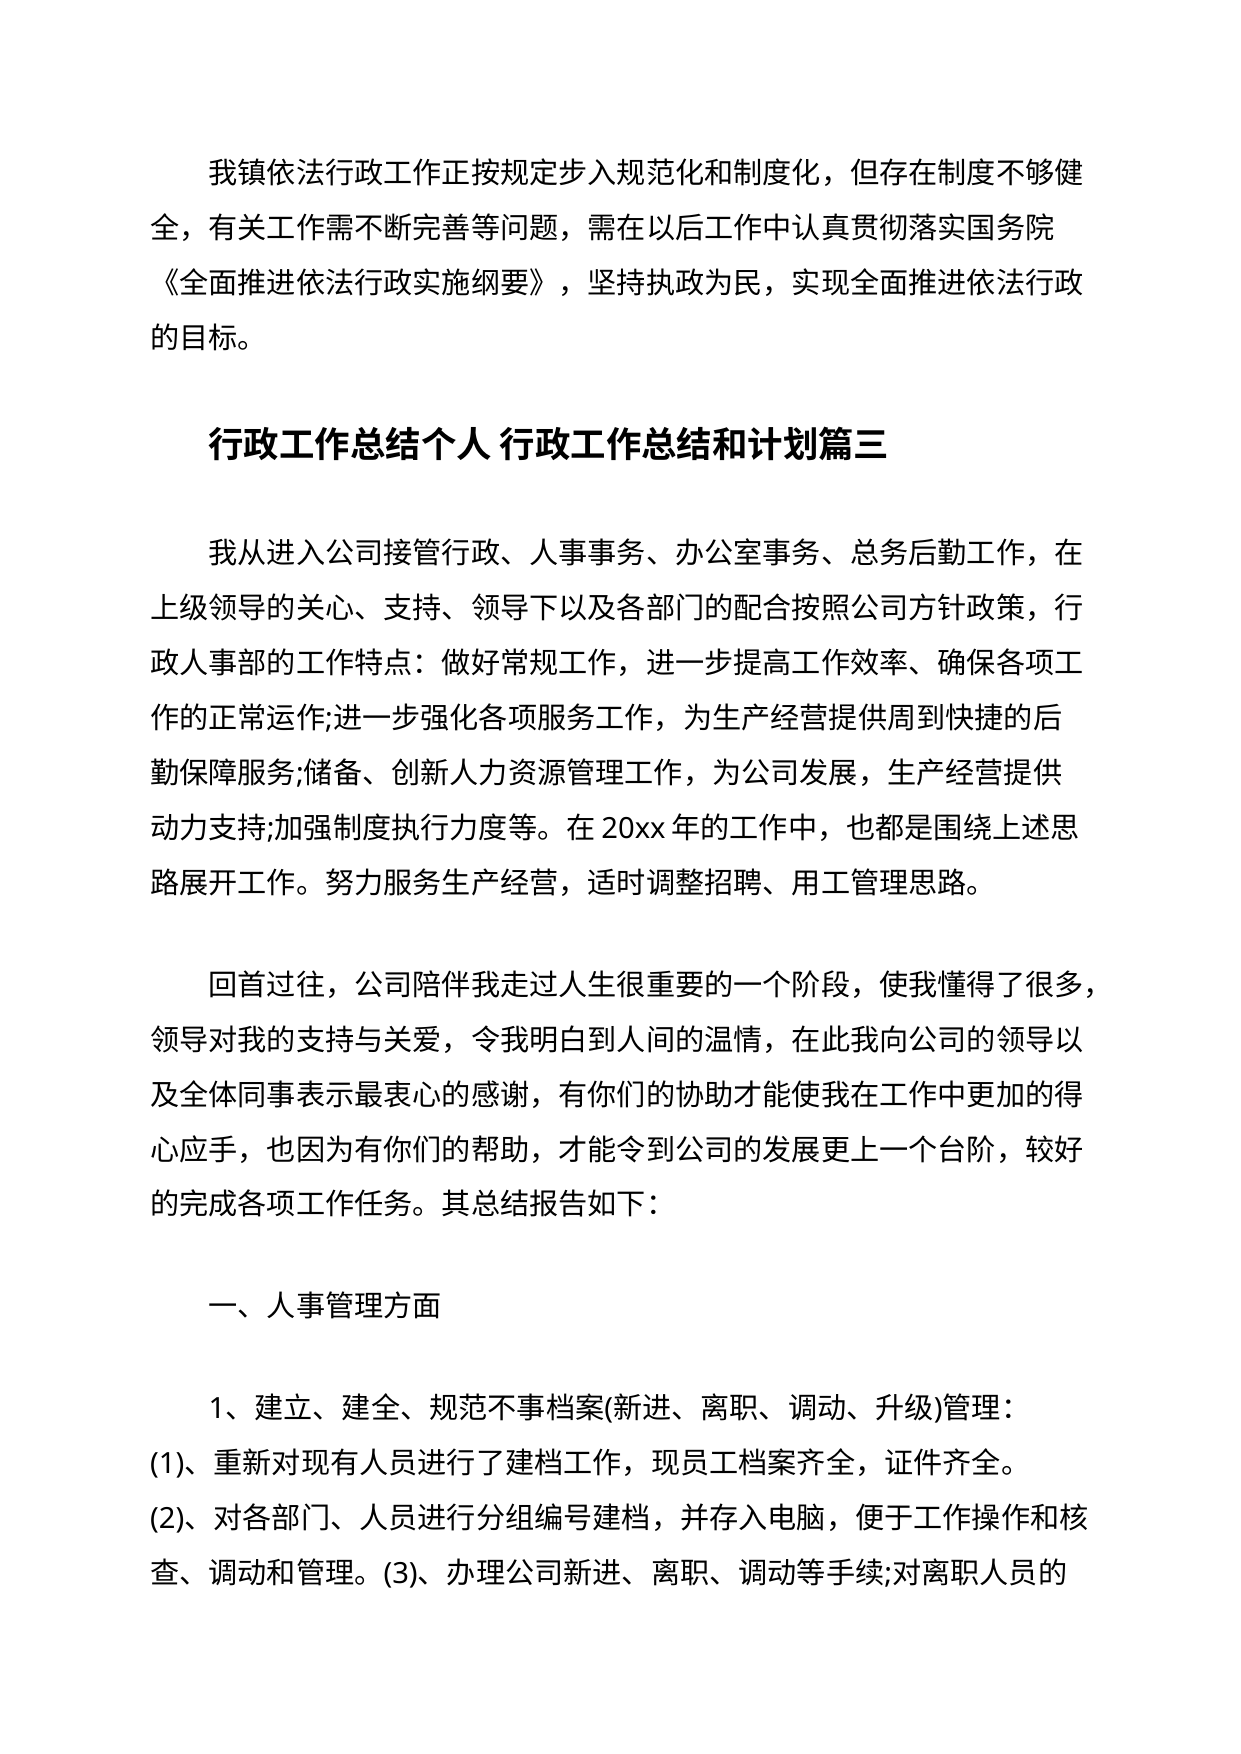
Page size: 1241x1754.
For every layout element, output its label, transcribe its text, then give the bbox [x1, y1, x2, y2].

text 回首过往，公司陪伴我走过人生很重要的一个阶段，使我懂得了很多，领导对我的支持与关爱，令我明白到人间的温情，在此我向公司的领导以及全体同事表示最衷心的感谢，有你们的协助才能使我在工作中更加的得心应手，也因为有你们的帮助，才能令到公司的发展更上一个台阶，较好的完成各项工作任务。其总结报告如下： [150, 961, 1090, 1223]
text 我镇依法行政工作正按规定步入规范化和制度化，但存在制度不够健全，有关工作需不断完善等问题，需在以后工作中认真贯彻落实国务院《全面推进依法行政实施纲要》，坚持执政为民，实现全面推进依法行政的目标。 [150, 150, 1090, 357]
text 一、人事管理方面 [150, 1283, 1090, 1325]
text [150, 1384, 1090, 1592]
text 我从进入公司接管行政、人事事务、办公室事务、总务后勤工作，在上级领导的关心、支持、领导下以及各部门的配合按照公司方针政策，行政人事部的工作特点：做好常规工作，进一步提高工作效率、确保各项工作的正常运作;进一步强化各项服务工作，为生产经营提供周到快捷的后勤保障服务;储备、创新人力资源管理工作，为公司发展，生产经营提供动力支持;加强制度执行力度等。在20xx年的工作中，也都是围绕上述思路展开工作。努力服务生产经营，适时调整招聘、用工管理思路。 [150, 530, 1090, 902]
text 行政工作总结个人 行政工作总结和计划篇三 [150, 416, 1090, 468]
